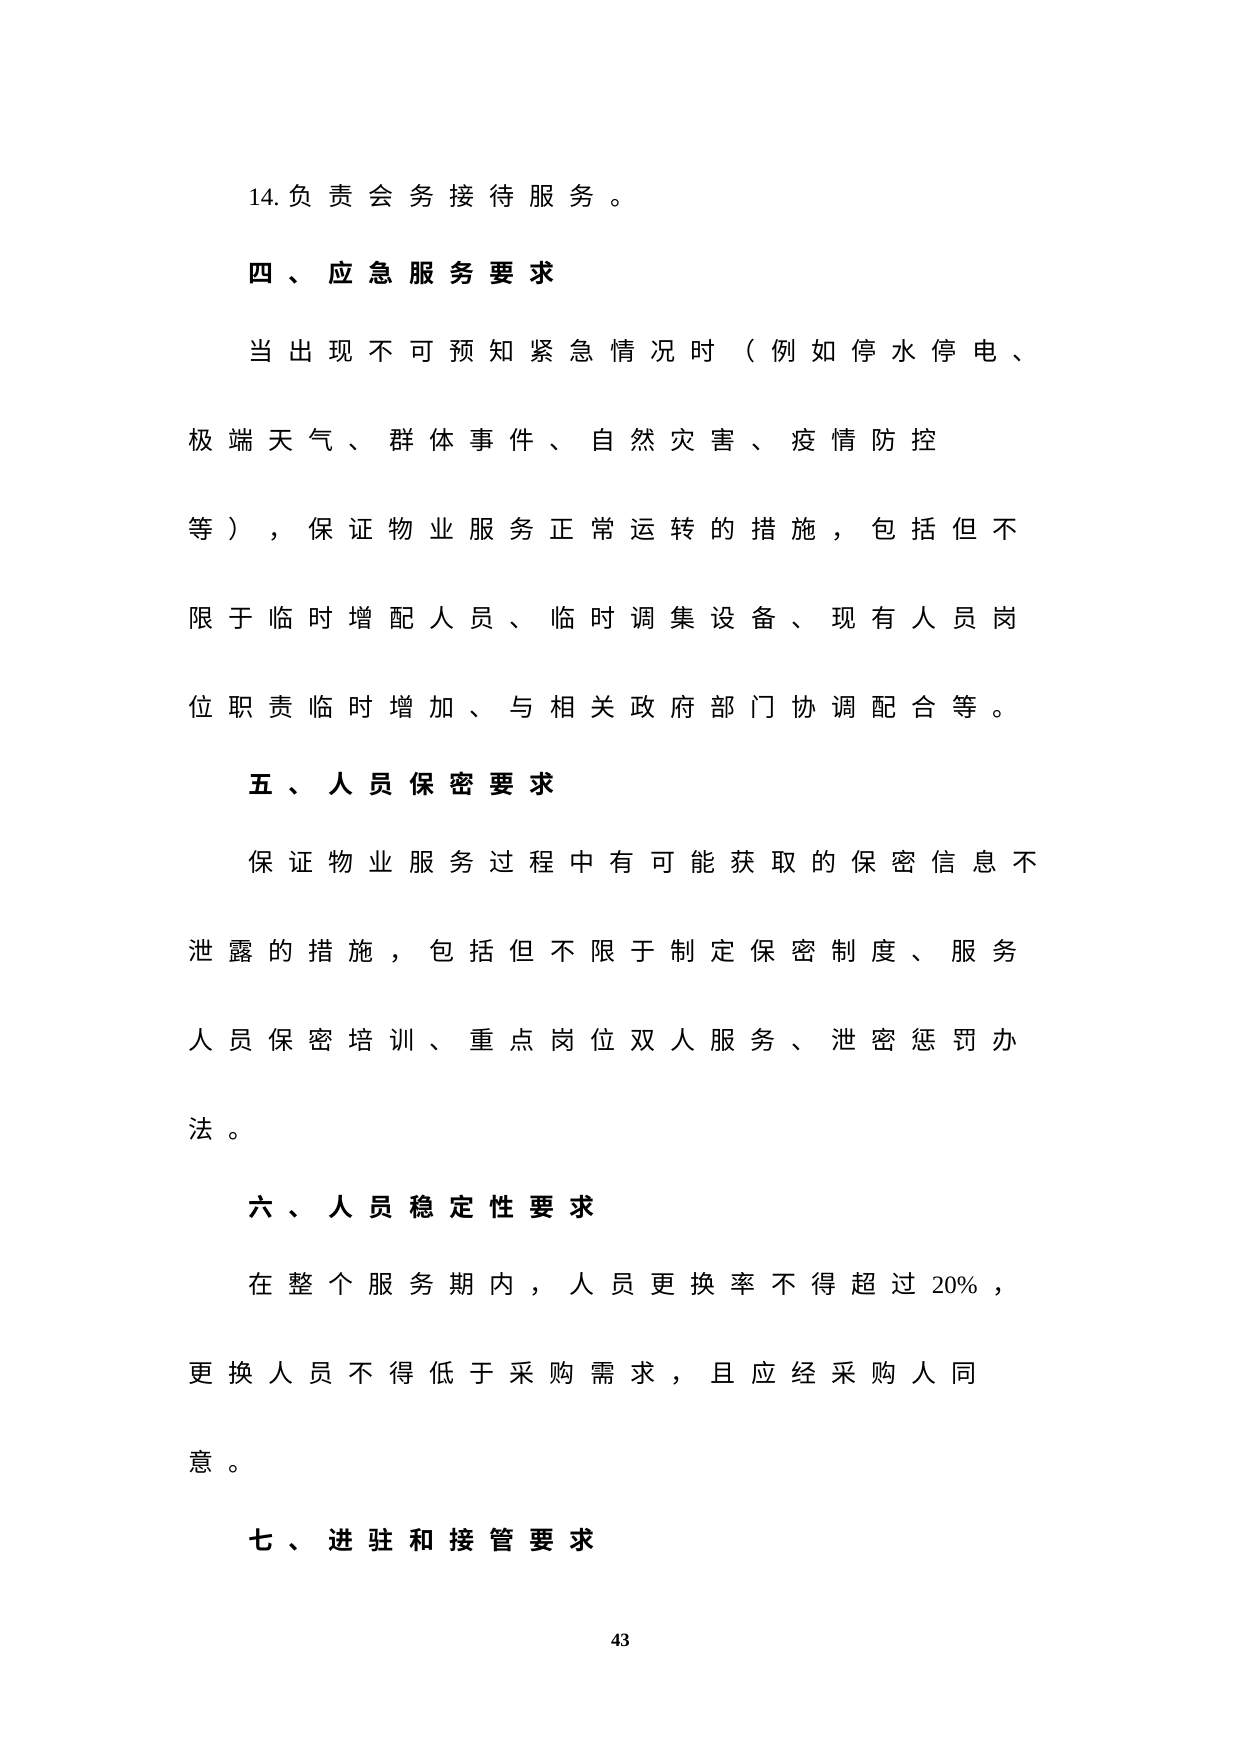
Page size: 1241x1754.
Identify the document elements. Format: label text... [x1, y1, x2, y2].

text 六、人员稳定性要求 [188, 1175, 1052, 1235]
text 14.负责会务接待服务。 [188, 164, 1052, 224]
text 保证物业服务过程中有可能获取的保密信息不泄露的措施，包括但不限于制定保密制度、服务人员保密培训、重点岗位双人服务、泄密惩罚办法。 [188, 831, 1052, 1157]
text 四、应急服务要求 [188, 242, 1052, 301]
text 七、进驻和接管要求 [188, 1508, 1052, 1568]
text 五、人员保密要求 [188, 753, 1052, 813]
text 当出现不可预知紧急情况时（例如停水停电、极端天气、群体事件、自然灾害、疫情防控等），保证物业服务正常运转的措施，包括但不限于临时增配人员、临时调集设备、现有人员岗位职责临时增加、与相关政府部门协调配合等。 [188, 319, 1052, 735]
text 在整个服务期内，人员更换率不得超过20%，更换人员不得低于采购需求，且应经采购人同意。 [188, 1253, 1052, 1490]
